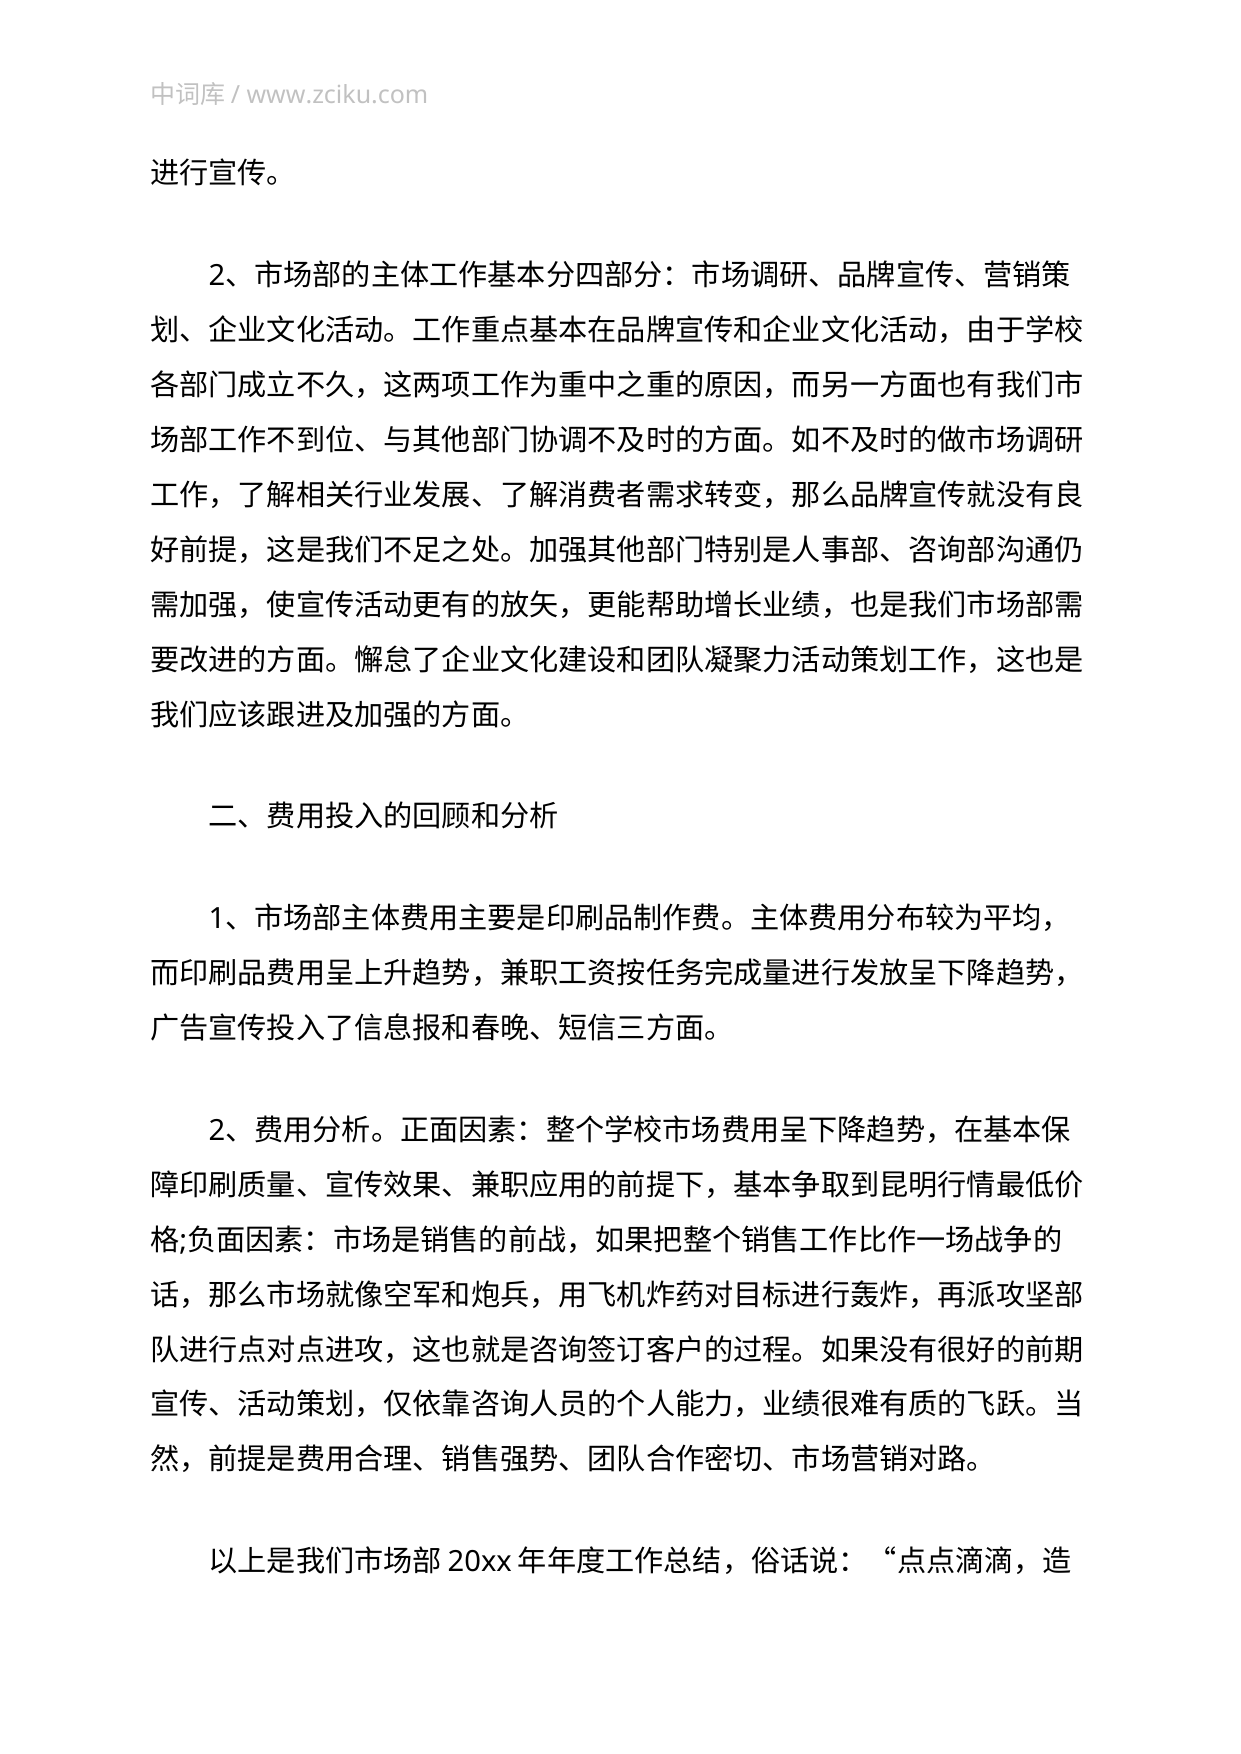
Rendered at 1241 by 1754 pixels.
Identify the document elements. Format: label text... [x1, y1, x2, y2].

text 2、市场部的主体工作基本分四部分：市场调研、品牌宣传、营销策划、企业文化活动。工作重点基本在品牌宣传和企业文化活动，由于学校各部门成立不久，这两项工作为重中之重的原因，而另一方面也有我们市场部工作不到位、与其他部门协调不及时的方面。如不及时的做市场调研工作，了解相关行业发展、了解消费者需求转变，那么品牌宣传就没有良好前提，这是我们不足之处。加强其他部门特别是人事部、咨询部沟通仍需加强，使宣传活动更有的放矢，更能帮助增长业绩，也是我们市场部需要改进的方面。懈怠了企业文化建设和团队凝聚力活动策划工作，这也是我们应该跟进及加强的方面。 [150, 252, 1090, 733]
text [150, 1538, 1090, 1580]
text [150, 150, 1090, 192]
text 二、费用投入的回顾和分析 [150, 793, 1090, 835]
text 2、费用分析。正面因素：整个学校市场费用呈下降趋势，在基本保障印刷质量、宣传效果、兼职应用的前提下，基本争取到昆明行情最低价格;负面因素：市场是销售的前战，如果把整个销售工作比作一场战争的话，那么市场就像空军和炮兵，用飞机炸药对目标进行轰炸，再派攻坚部队进行点对点进攻，这也就是咨询签订客户的过程。如果没有很好的前期宣传、活动策划，仅依靠咨询人员的个人能力，业绩很难有质的飞跃。当然，前提是费用合理、销售强势、团队合作密切、市场营销对路。 [150, 1106, 1090, 1478]
text 1、市场部主体费用主要是印刷品制作费。主体费用分布较为平均，而印刷品费用呈上升趋势，兼职工资按任务完成量进行发放呈下降趋势，广告宣传投入了信息报和春晚、短信三方面。 [150, 894, 1090, 1047]
